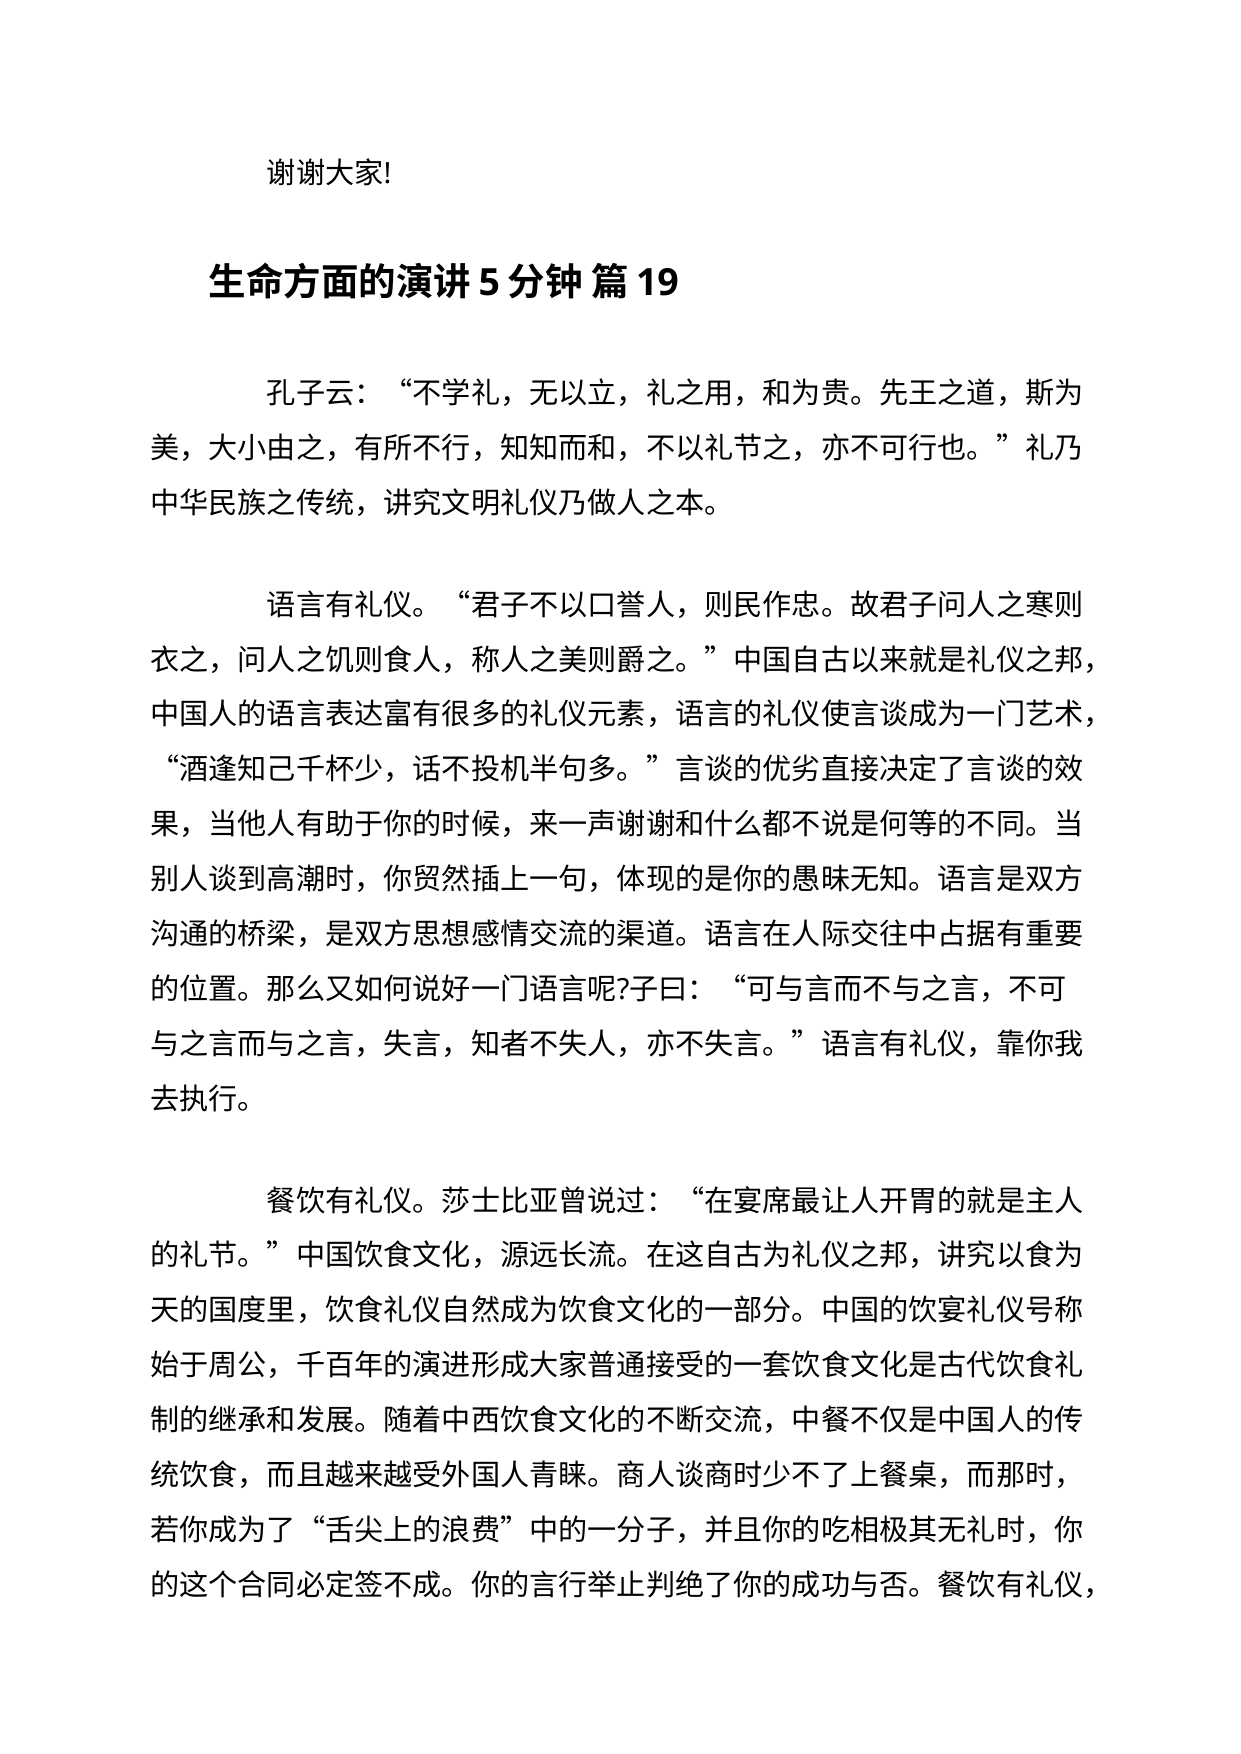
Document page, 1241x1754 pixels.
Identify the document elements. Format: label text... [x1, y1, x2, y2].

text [150, 1177, 1090, 1604]
text 谢谢大家! [150, 150, 1090, 192]
text 孔子云：“不学礼，无以立，礼之用，和为贵。先王之道，斯为美，大小由之，有所不行，知知而和，不以礼节之，亦不可行也。”礼乃中华民族之传统，讲究文明礼仪乃做人之本。 [150, 369, 1090, 522]
text 生命方面的演讲5分钟 篇19 [150, 252, 1090, 306]
text 语言有礼仪。“君子不以口誉人，则民作忠。故君子问人之寒则衣之，问人之饥则食人，称人之美则爵之。”中国自古以来就是礼仪之邦，中国人的语言表达富有很多的礼仪元素，语言的礼仪使言谈成为一门艺术，“酒逢知己千杯少，话不投机半句多。”言谈的优劣直接决定了言谈的效果，当他人有助于你的时候，来一声谢谢和什么都不说是何等的不同。当别人谈到高潮时，你贸然插上一句，体现的是你的愚昧无知。语言是双方沟通的桥梁，是双方思想感情交流的渠道。语言在人际交往中占据有重要的位置。那么又如何说好一门语言呢?子曰：“可与言而不与之言，不可与之言而与之言，失言，知者不失人，亦不失言。”语言有礼仪，靠你我去执行。 [150, 581, 1090, 1118]
